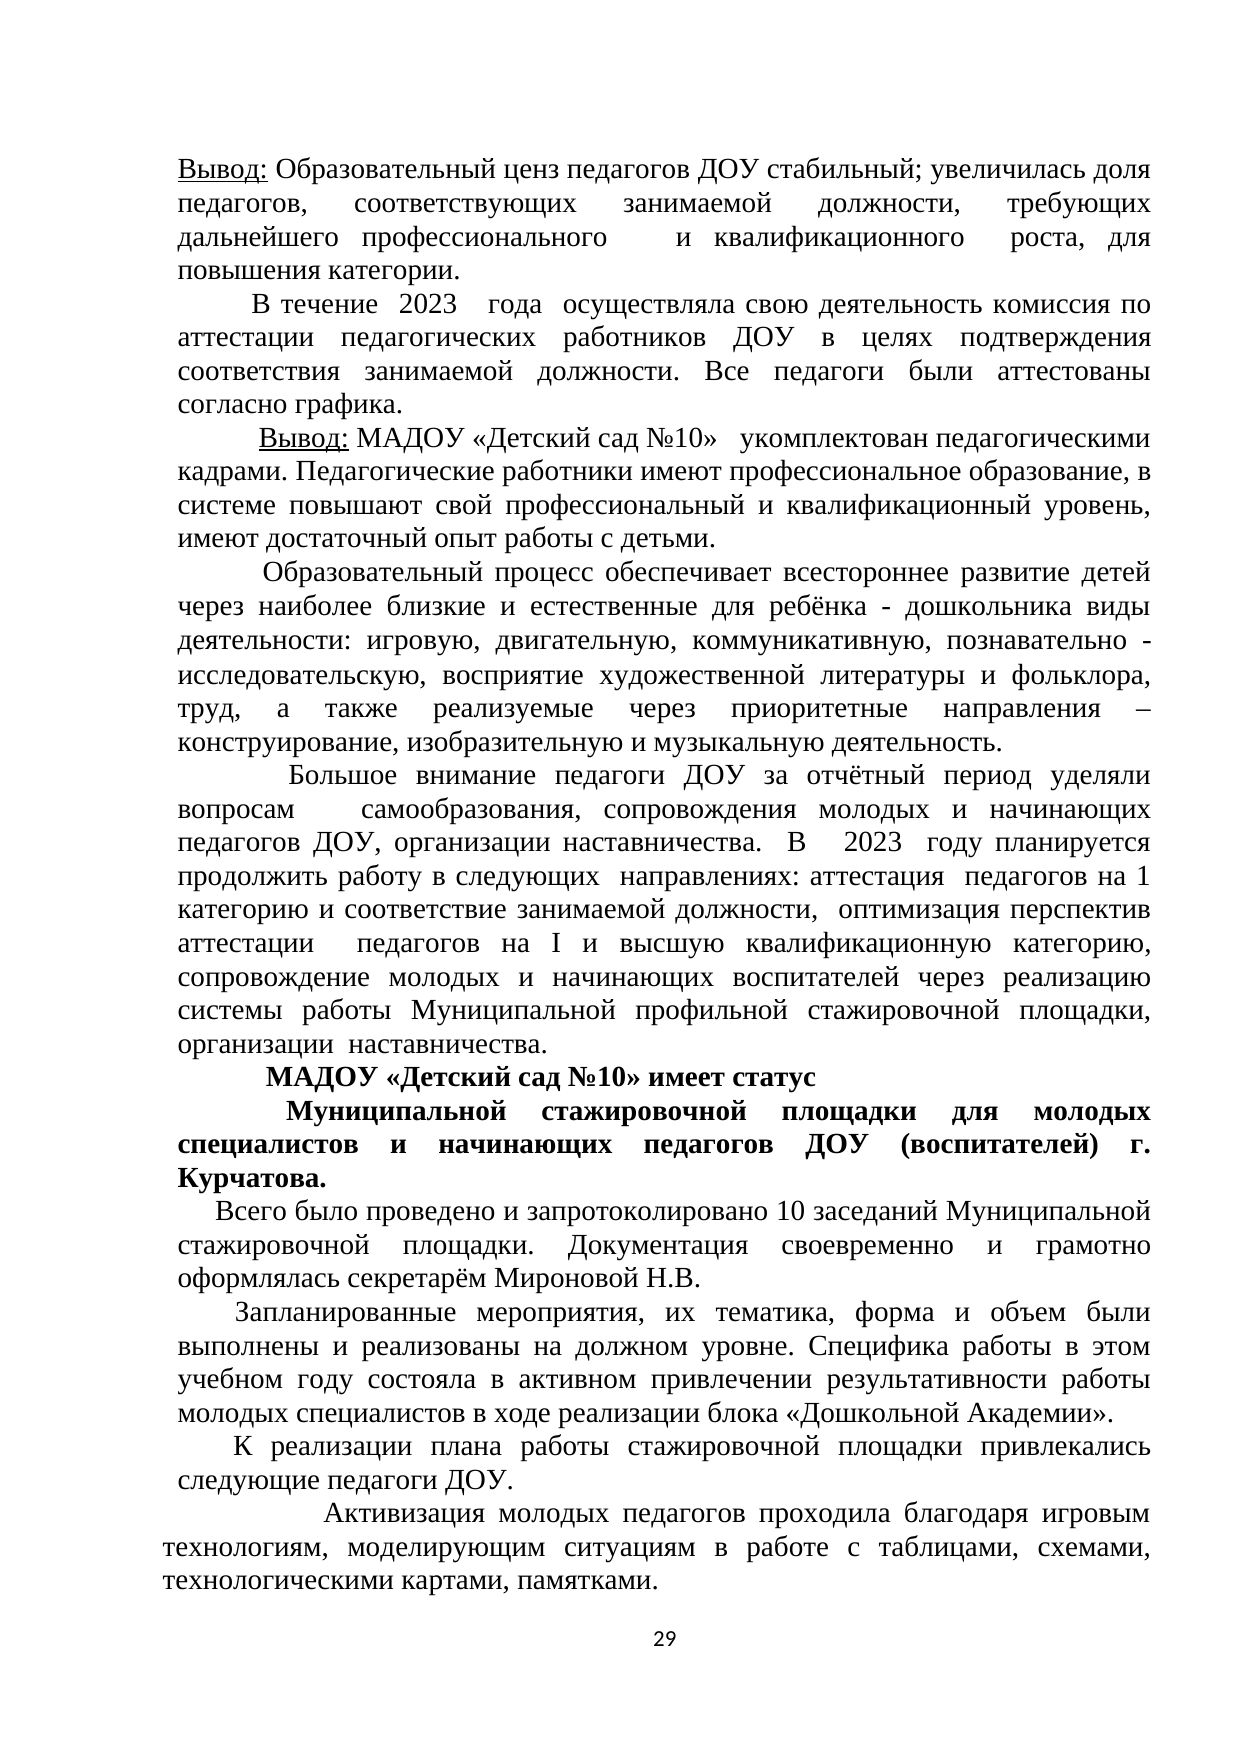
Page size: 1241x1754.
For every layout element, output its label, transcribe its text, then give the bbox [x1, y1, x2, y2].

text Вывод: Образовательный ценз педагогов ДОУ стабильный; увеличилась доля педагогов, соответствующих занимаемой должности, требующих дальнейшего профессионального и квалификационного роста, для повышения категории. [177, 152, 1152, 286]
text Вывод: МАДОУ «Детский сад №10» укомплектован педагогическими кадрами. Педагогические работники имеют профессиональное образование, в системе повышают свой профессиональный и квалификационный уровень, имеют достаточный опыт работы с детьми. [177, 420, 1152, 554]
text К реализации плана работы стажировочной площадки привлекались следующие педагоги ДОУ. [177, 1428, 1152, 1495]
text Образовательный процесс обеспечивает всестороннее развитие детей через наиболее близкие и естественные для ребёнка - дошкольника виды деятельности: игровую, двигательную, коммуникативную, познавательно - исследовательскую, восприятие художественной литературы и фольклора, труд, а также реализуемые через приоритетные направления – конструирование, изобразительную и музыкальную деятельность. [177, 554, 1152, 757]
text Всего было проведено и запротоколировано 10 заседаний Муниципальной стажировочной площадки. Документация своевременно и грамотно оформлялась секретарём Мироновой Н.В. [177, 1193, 1152, 1294]
text Активизация молодых педагогов проходила благодаря игровым технологиям, моделирующим ситуациям в работе с таблицами, схемами, технологическими картами, памятками. [59, 1495, 1152, 1596]
text В течение 2023 года осуществляла свою деятельность комиссия по аттестации педагогических работников ДОУ в целях подтверждения соответствия занимаемой должности. Все педагоги были аттестованы согласно графика. [177, 286, 1152, 420]
text Запланированные мероприятия, их тематика, форма и объем были выполнены и реализованы на должном уровне. Специфика работы в этом учебном году состояла в активном привлечении результативности работы молодых специалистов в ходе реализации блока «Дошкольной Академии». [177, 1294, 1152, 1428]
text МАДОУ «Детский сад №10» имеет статус [177, 1059, 1152, 1093]
text Большое внимание педагоги ДОУ за отчётный период уделяли вопросам самообразования, сопровождения молодых и начинающих педагогов ДОУ, организации наставничества. В 2023 году планируется продолжить работу в следующих направлениях: аттестация педагогов на 1 категорию и соответствие занимаемой должности, оптимизация перспектив аттестации педагогов на I и высшую квалификационную категорию, сопровождение молодых и начинающих воспитателей через реализацию системы работы Муниципальной профильной стажировочной площадки, организации наставничества. [177, 757, 1152, 1059]
text Муниципальной стажировочной площадки для молодых специалистов и начинающих педагогов ДОУ (воспитателей) г. Курчатова. [177, 1093, 1152, 1193]
